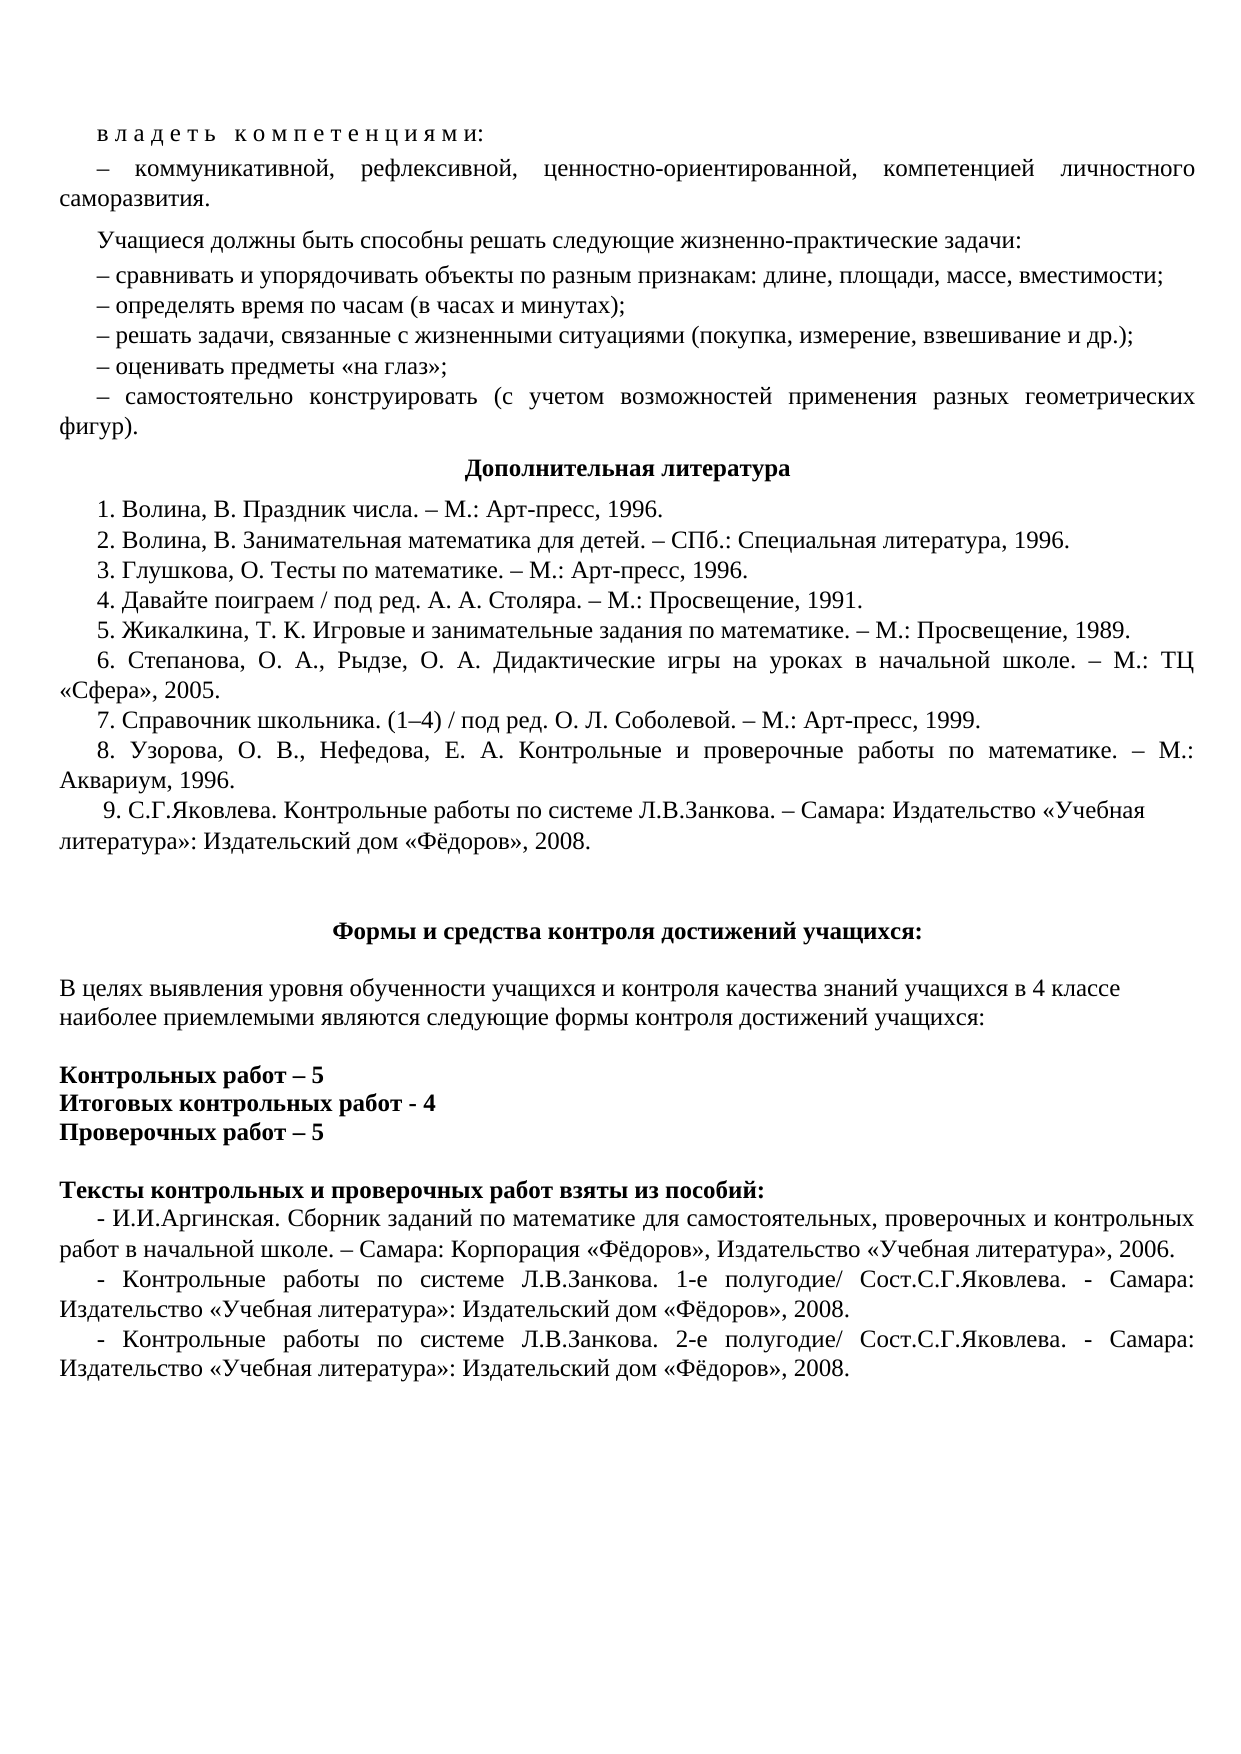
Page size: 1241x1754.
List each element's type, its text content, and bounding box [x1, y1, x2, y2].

text 1. Волина, В. Праздник числа. – М.: Арт-пресс, 1996. [59, 494, 1196, 523]
text Тексты контрольных и проверочных работ взяты из пособий: [59, 1175, 1196, 1203]
text 9. С.Г.Яковлева. Контрольные работы по системе Л.В.Занкова. – Самара: Издательство «Учебная литература»: Издательский дом «Фёдоров», 2008. [59, 796, 1196, 854]
text – коммуникативной, рефлексивной, ценностно-ориентированной, компетенцией личностного саморазвития. [59, 153, 1196, 212]
text Формы и средства контроля достижений учащихся: [59, 916, 1196, 945]
text Дополнительная литература [59, 453, 1196, 482]
text – самостоятельно конструировать (с учетом возможностей применения разных геометрических фигур). [59, 381, 1196, 440]
text 8. Узорова, О. В., Нефедова, Е. А. Контрольные и проверочные работы по математике. – М.: Аквариум, 1996. [59, 735, 1196, 794]
text 4. Давайте поиграем / под ред. А. А. Столяра. – М.: Просвещение, 1991. [59, 585, 1196, 614]
text Итоговых контрольных работ - 4 [59, 1088, 1196, 1117]
text 5. Жикалкина, Т. К. Игровые и занимательные задания по математике. – М.: Просвещение, 1989. [59, 615, 1196, 644]
text Контрольных работ – 5 [59, 1060, 1196, 1088]
text - Контрольные работы по системе Л.В.Занкова. 1-е полугодие/ Сост.С.Г.Яковлева. - Самара: Издательство «Учебная литература»: Издательский дом «Фёдоров», 2008. [59, 1264, 1196, 1323]
text – оценивать предметы «на глаз»; [59, 351, 1196, 379]
text Проверочных работ – 5 [59, 1117, 1196, 1146]
text – определять время по часам (в часах и минутах); [59, 291, 1196, 319]
text 7. Справочник школьника. (1–4) / под ред. О. Л. Соболевой. – М.: Арт-пресс, 1999. [59, 705, 1196, 734]
text 6. Степанова, О. А., Рыдзе, О. А. Дидактические игры на уроках в начальной школе. – М.: ТЦ «Сфера», 2005. [59, 645, 1196, 704]
text в л а д е т ь к о м п е т е н ц и я м и: [59, 118, 1196, 147]
text - Контрольные работы по системе Л.В.Занкова. 2-е полугодие/ Сост.С.Г.Яковлева. - Самара: Издательство «Учебная литература»: Издательский дом «Фёдоров», 2008. [59, 1324, 1196, 1381]
text – сравнивать и упорядочивать объекты по разным признакам: длине, площади, массе, вместимости; [59, 260, 1196, 289]
text В целях выявления уровня обученности учащихся и контроля качества знаний учащихся в 4 классе наиболее приемлемыми являются следующие формы контроля достижений учащихся: [59, 973, 1196, 1031]
text Учащиеся должны быть способны решать следующие жизненно-практические задачи: [59, 226, 1196, 254]
text – решать задачи, связанные с жизненными ситуациями (покупка, измерение, взвешивание и др.); [59, 321, 1196, 349]
text 2. Волина, В. Занимательная математика для детей. – СПб.: Специальная литература, 1996. [59, 525, 1196, 553]
text 3. Глушкова, О. Тесты по математике. – М.: Арт-пресс, 1996. [59, 555, 1196, 583]
text - И.И.Аргинская. Сборник заданий по математике для самостоятельных, проверочных и контрольных работ в начальной школе. – Самара: Корпорация «Фёдоров», Издательство «Учебная литература», 2006. [59, 1203, 1196, 1262]
